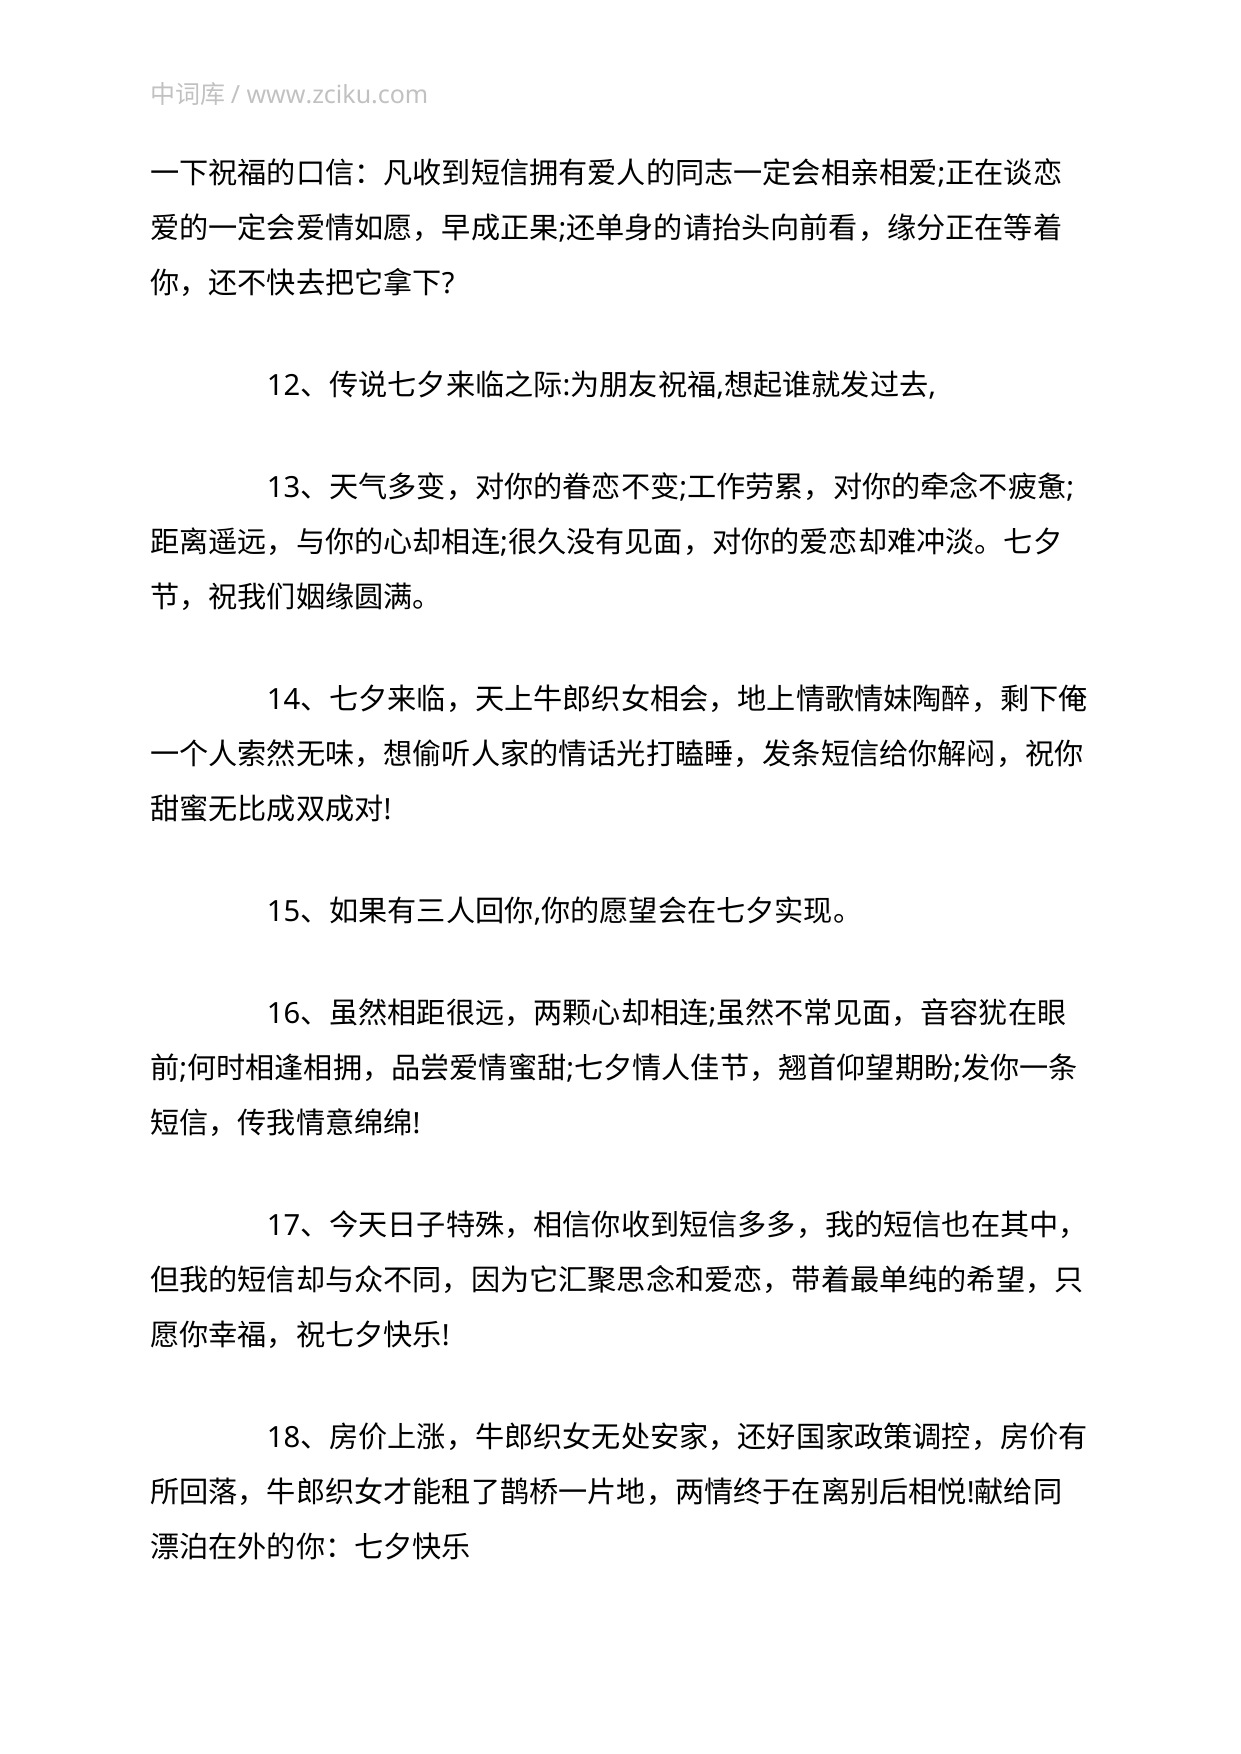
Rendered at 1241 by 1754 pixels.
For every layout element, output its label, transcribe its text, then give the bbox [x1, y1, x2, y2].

text 15、如果有三人回你,你的愿望会在七夕实现。 [150, 888, 1090, 930]
text 17、今天日子特殊，相信你收到短信多多，我的短信也在其中，但我的短信却与众不同，因为它汇聚思念和爱恋，带着最单纯的希望，只愿你幸福，祝七夕快乐! [150, 1202, 1090, 1354]
text 14、七夕来临，天上牛郎织女相会，地上情歌情妹陶醉，剩下俺一个人索然无味，想偷听人家的情话光打瞌睡，发条短信给你解闷，祝你甜蜜无比成双成对! [150, 676, 1090, 828]
text 16、虽然相距很远，两颗心却相连;虽然不常见面，音容犹在眼前;何时相逢相拥，品尝爱情蜜甜;七夕情人佳节，翘首仰望期盼;发你一条短信，传我情意绵绵! [150, 989, 1090, 1142]
text 18、房价上涨，牛郎织女无处安家，还好国家政策调控，房价有所回落，牛郎织女才能租了鹊桥一片地，两情终于在离别后相悦!献给同漂泊在外的你：七夕快乐 [150, 1413, 1090, 1566]
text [150, 150, 1090, 302]
text 13、天气多变，对你的眷恋不变;工作劳累，对你的牵念不疲惫;距离遥远，与你的心却相连;很久没有见面，对你的爱恋却难冲淡。七夕节，祝我们姻缘圆满。 [150, 464, 1090, 616]
text 12、传说七夕来临之际:为朋友祝福,想起谁就发过去, [150, 362, 1090, 404]
